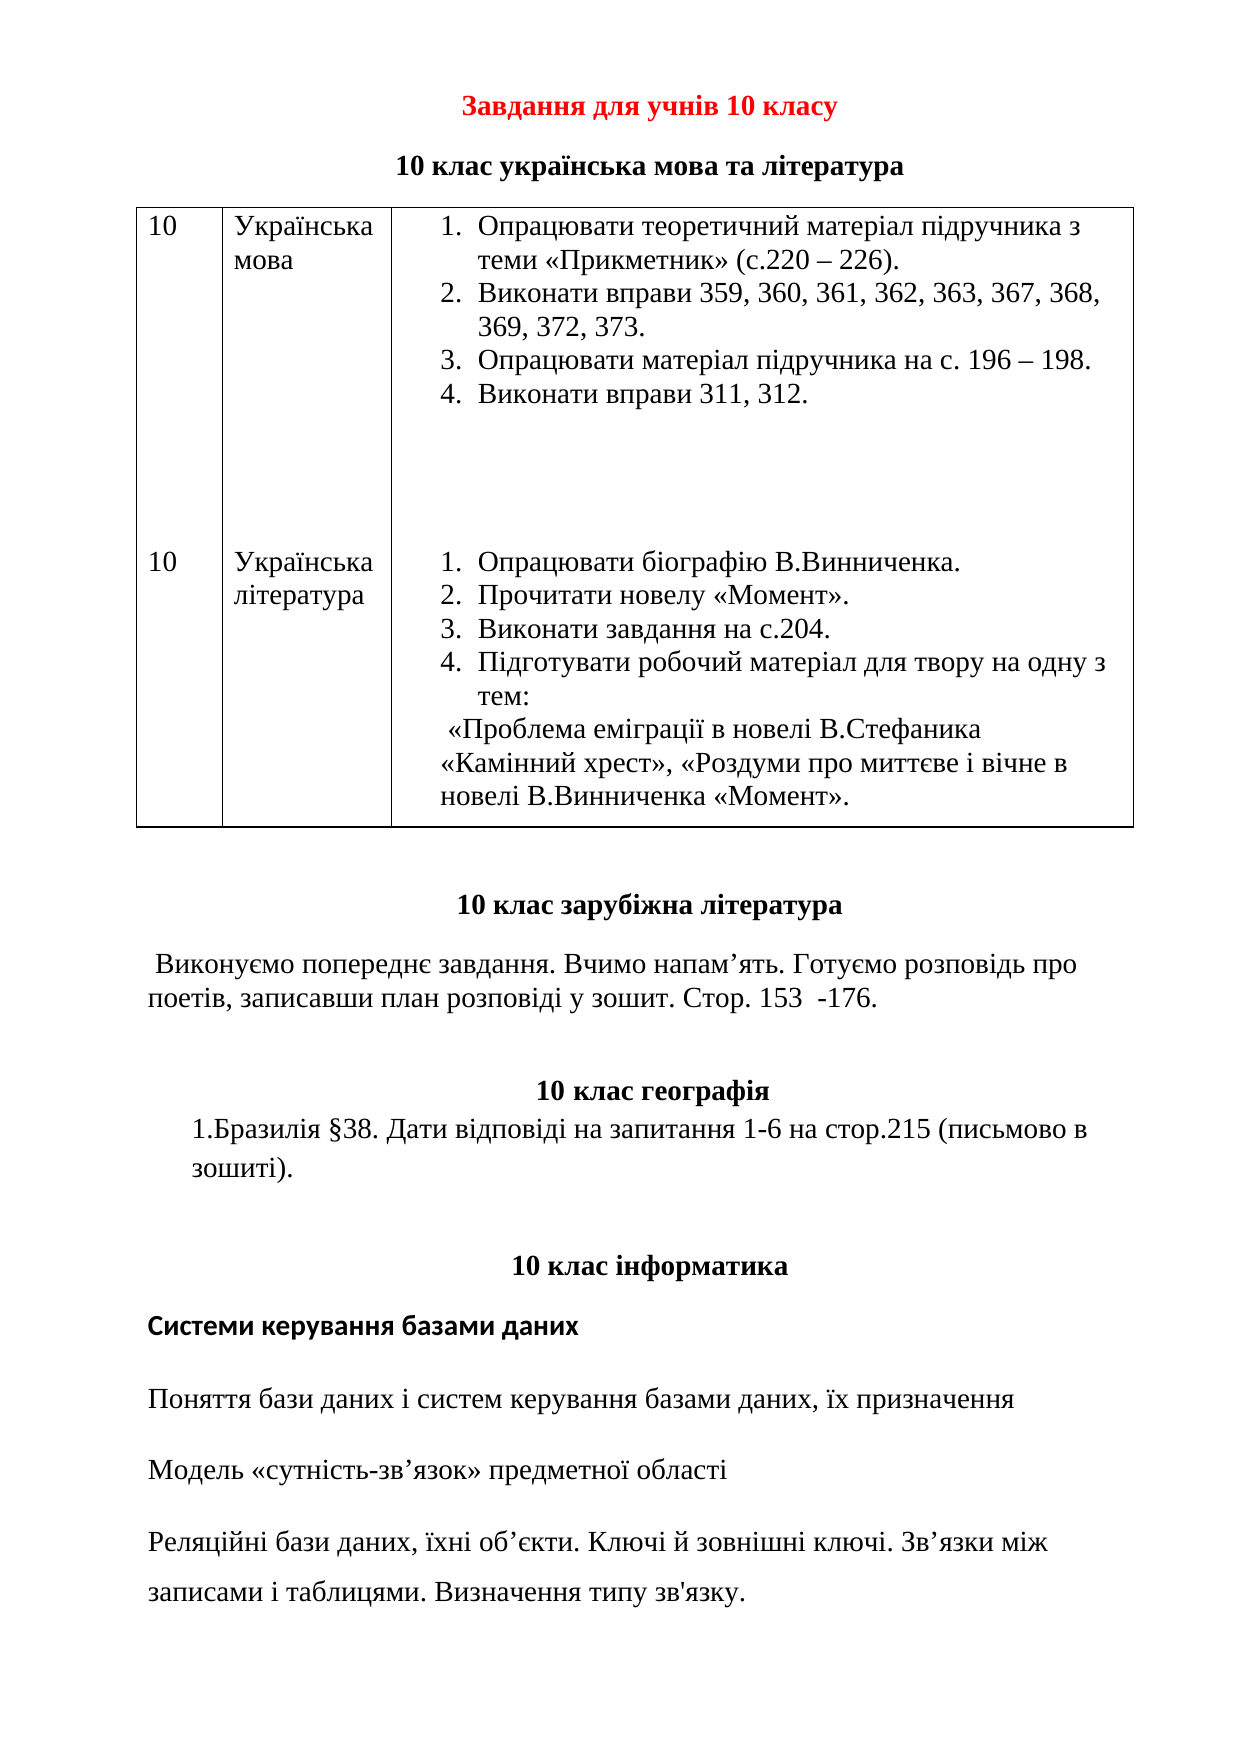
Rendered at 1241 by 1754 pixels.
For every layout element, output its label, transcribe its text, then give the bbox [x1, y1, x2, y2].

text Системи керування базами даних [148, 1307, 1152, 1343]
table_header Опрацювати теоретичний матеріал підручника з теми «Прикметник» (с.220 – 226). Виконати вправи 359, 360, 361, 362, 363, 367, 368, 369, 372, 373. Опрацювати матеріал підручника на с. 196 – 198. Виконати вправи 311, 312. Опрацювати біографію В.Винниченка. Прочитати новелу «Момент». Виконати завдання на с.204. Підготувати робочий матеріал для твору на одну з тем: «Проблема еміграції в новелі В.Стефаника «Камінний хрест», «Роздуми про миттєве і вічне в новелі В.Винниченка «Момент». [392, 208, 1133, 826]
list клас географія [154, 1073, 1152, 1106]
table_header 10 10 [137, 208, 222, 826]
text Модель «сутність-зв’язок» предметної області [148, 1452, 1152, 1486]
list 1.Бразилія §38. Дати відповіді на запитання 1-6 на стор.215 (письмово в зошиті). [191, 1111, 1152, 1183]
text Завдання для учнів 10 класу [148, 88, 1152, 122]
text Виконуємо попереднє завдання. Вчимо напам’ять. Готуємо розповідь про поетів, записавши план розповіді у зошит. Стор. 153 -176. [148, 946, 1152, 1013]
text 10 клас інформатика [148, 1248, 1152, 1281]
text Поняття бази даних і систем керування базами даних, їх призначення [148, 1381, 1152, 1415]
text 10 клас зарубіжна література [148, 887, 1152, 920]
table_header Українська мова Українська література [223, 208, 391, 826]
text Реляційні бази даних, їхні об’єкти. Ключі й зовнішні ключі. Зв’язки між записами і таблицями. Визначення типу зв'язку. [148, 1524, 1152, 1607]
text 10 клас українська мова та література [148, 148, 1152, 181]
